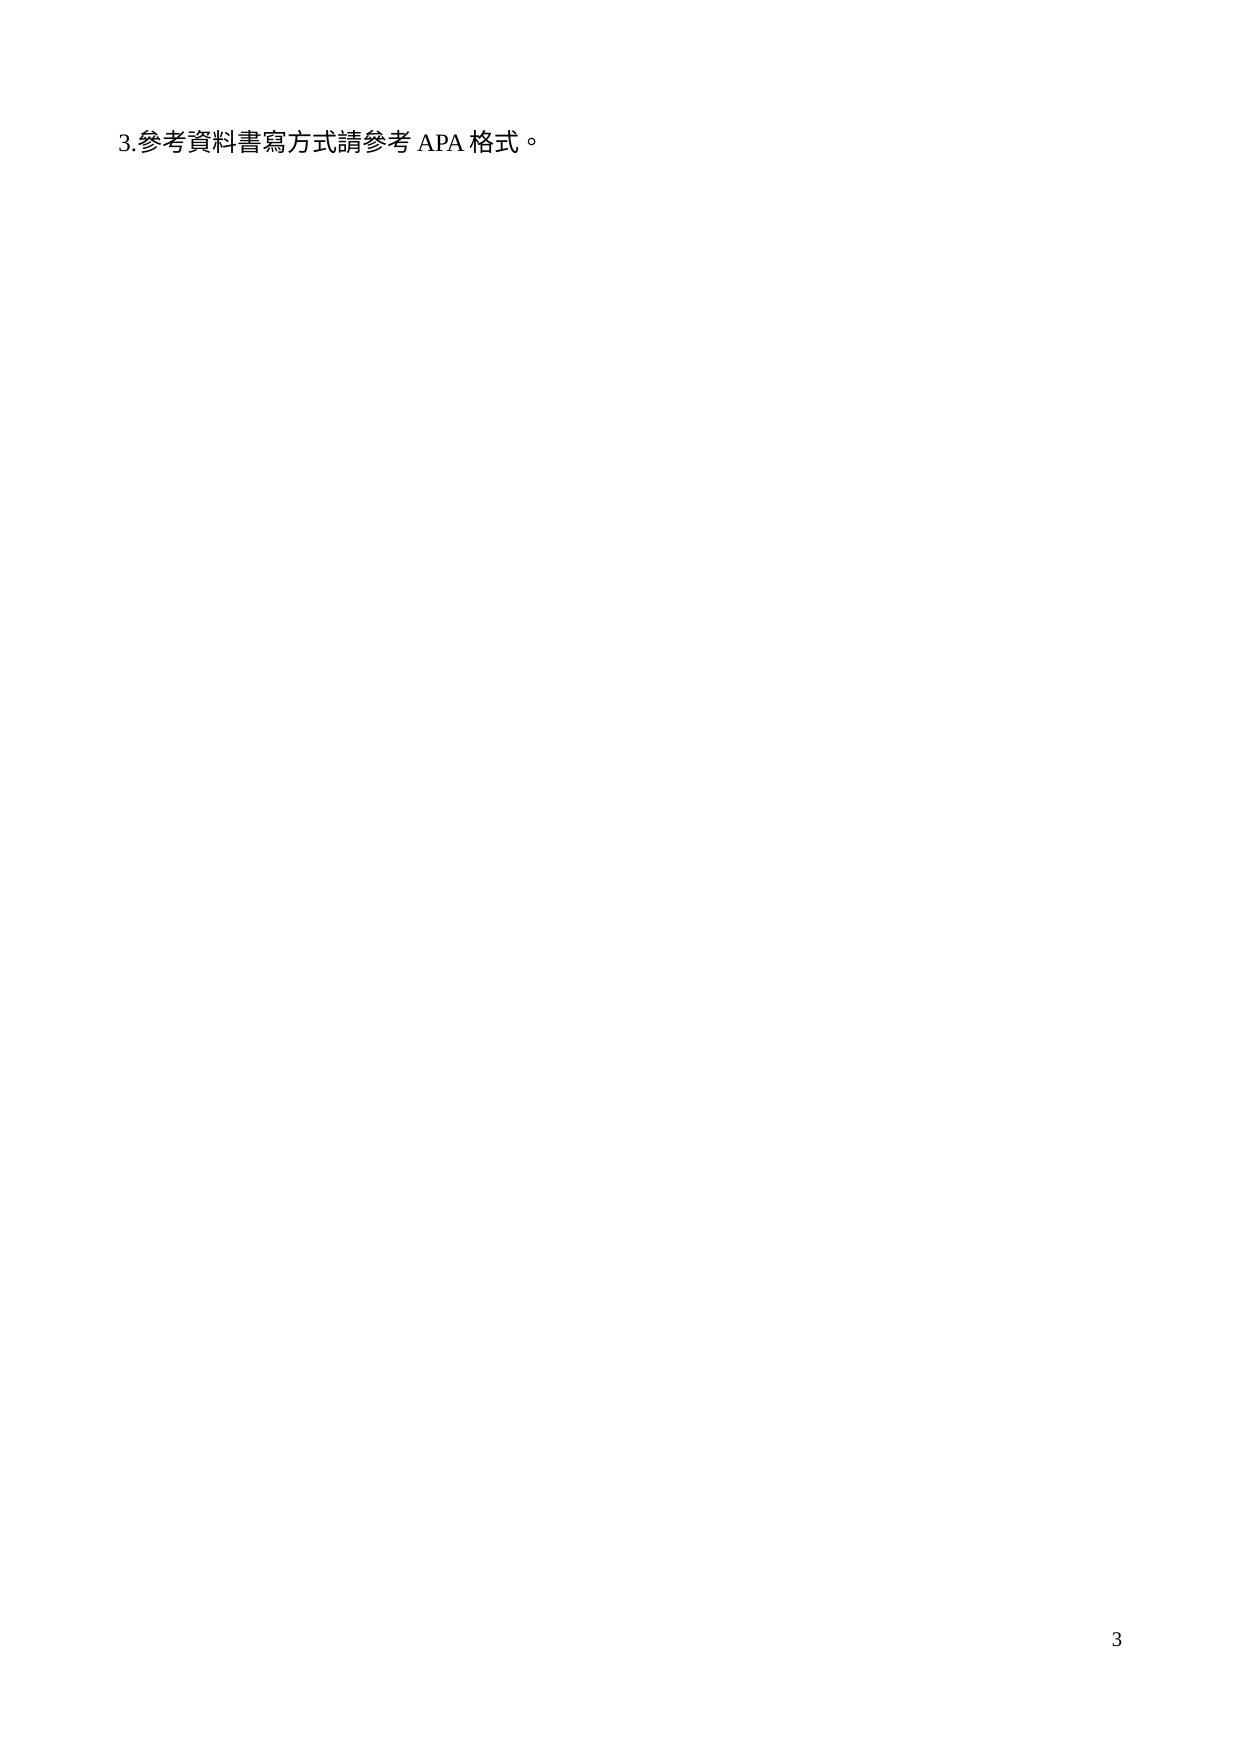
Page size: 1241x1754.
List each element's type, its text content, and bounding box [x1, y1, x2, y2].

text 3.參考資料書寫方式請參考APA格式。 [118, 122, 1122, 160]
